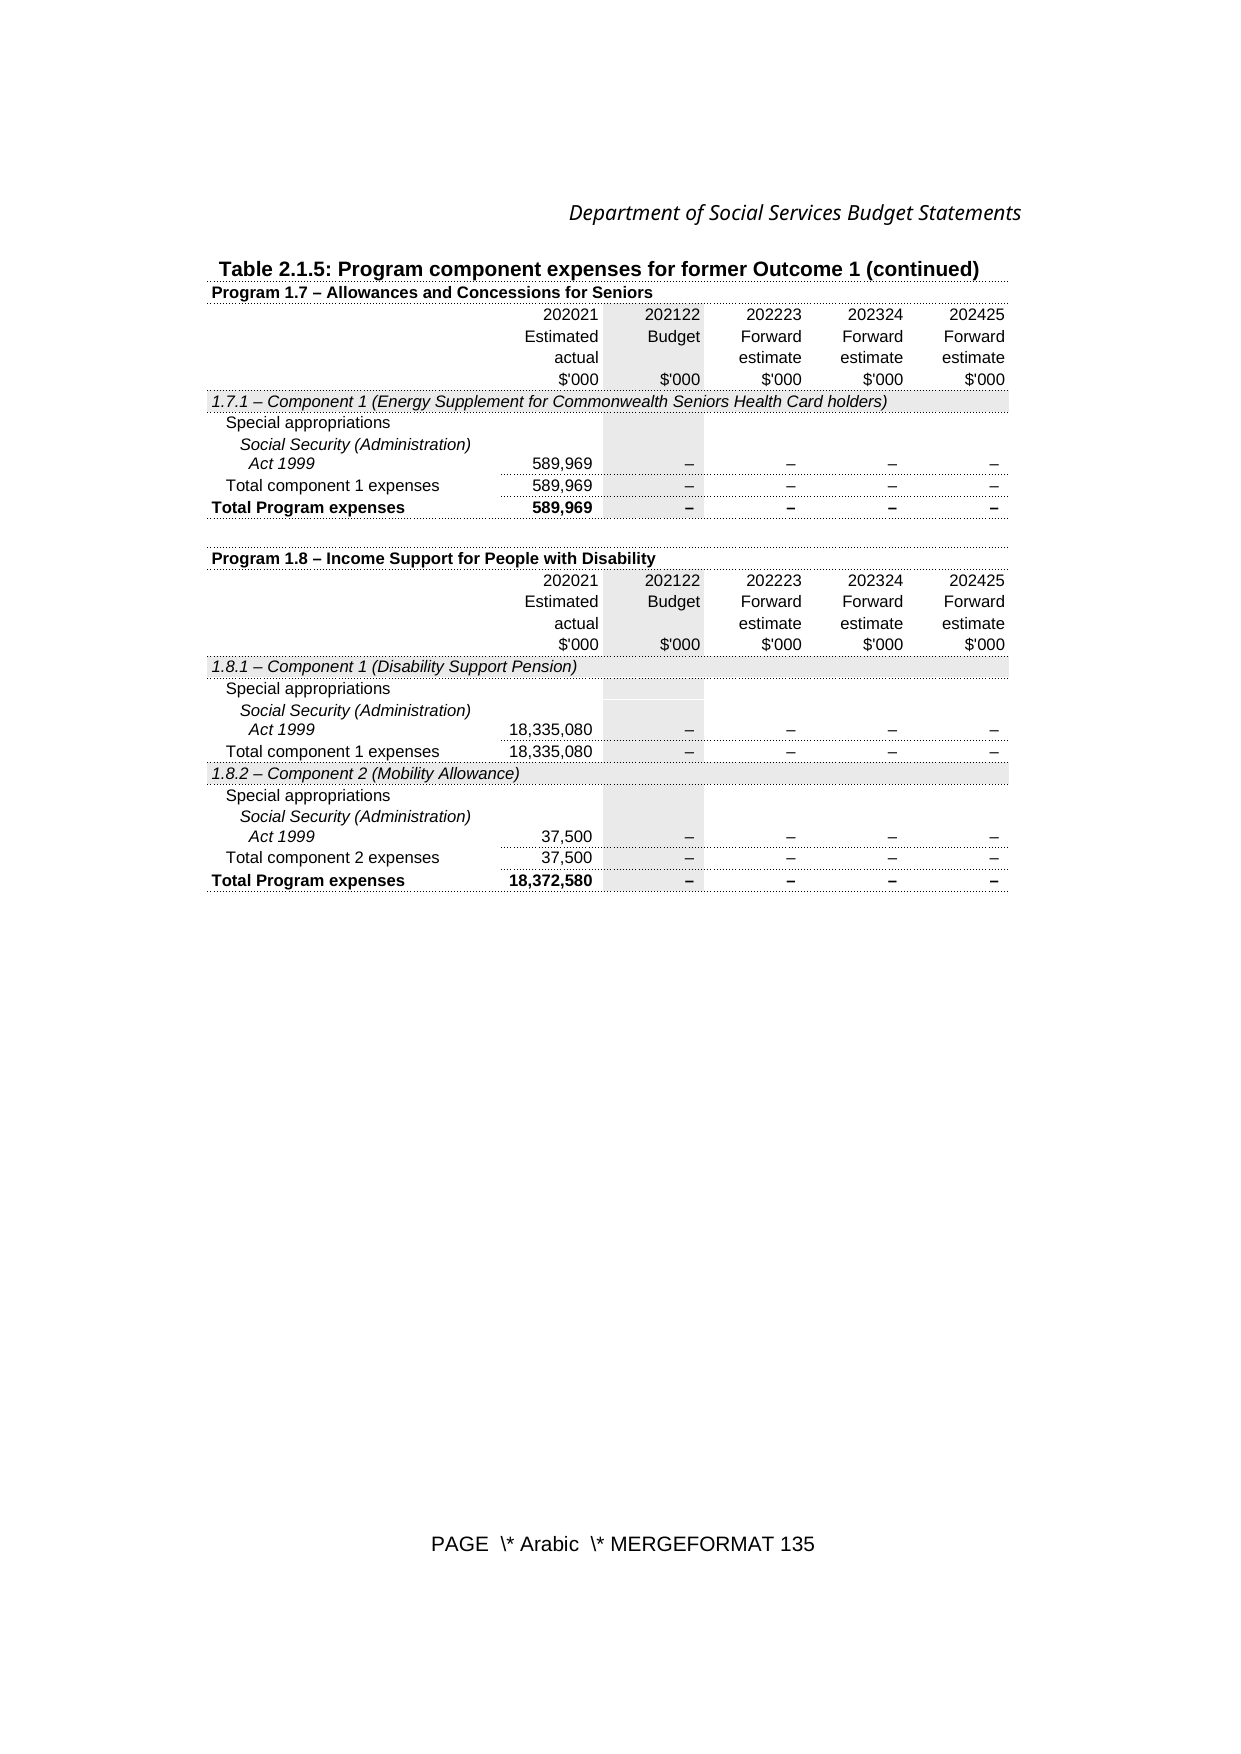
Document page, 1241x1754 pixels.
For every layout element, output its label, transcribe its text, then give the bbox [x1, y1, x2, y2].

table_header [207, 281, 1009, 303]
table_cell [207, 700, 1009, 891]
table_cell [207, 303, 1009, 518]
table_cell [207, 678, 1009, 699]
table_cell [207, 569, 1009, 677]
subtitle Table 2.1.5: Program component expenses for former Outcome 1 (continued) [218, 257, 1022, 281]
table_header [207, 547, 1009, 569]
